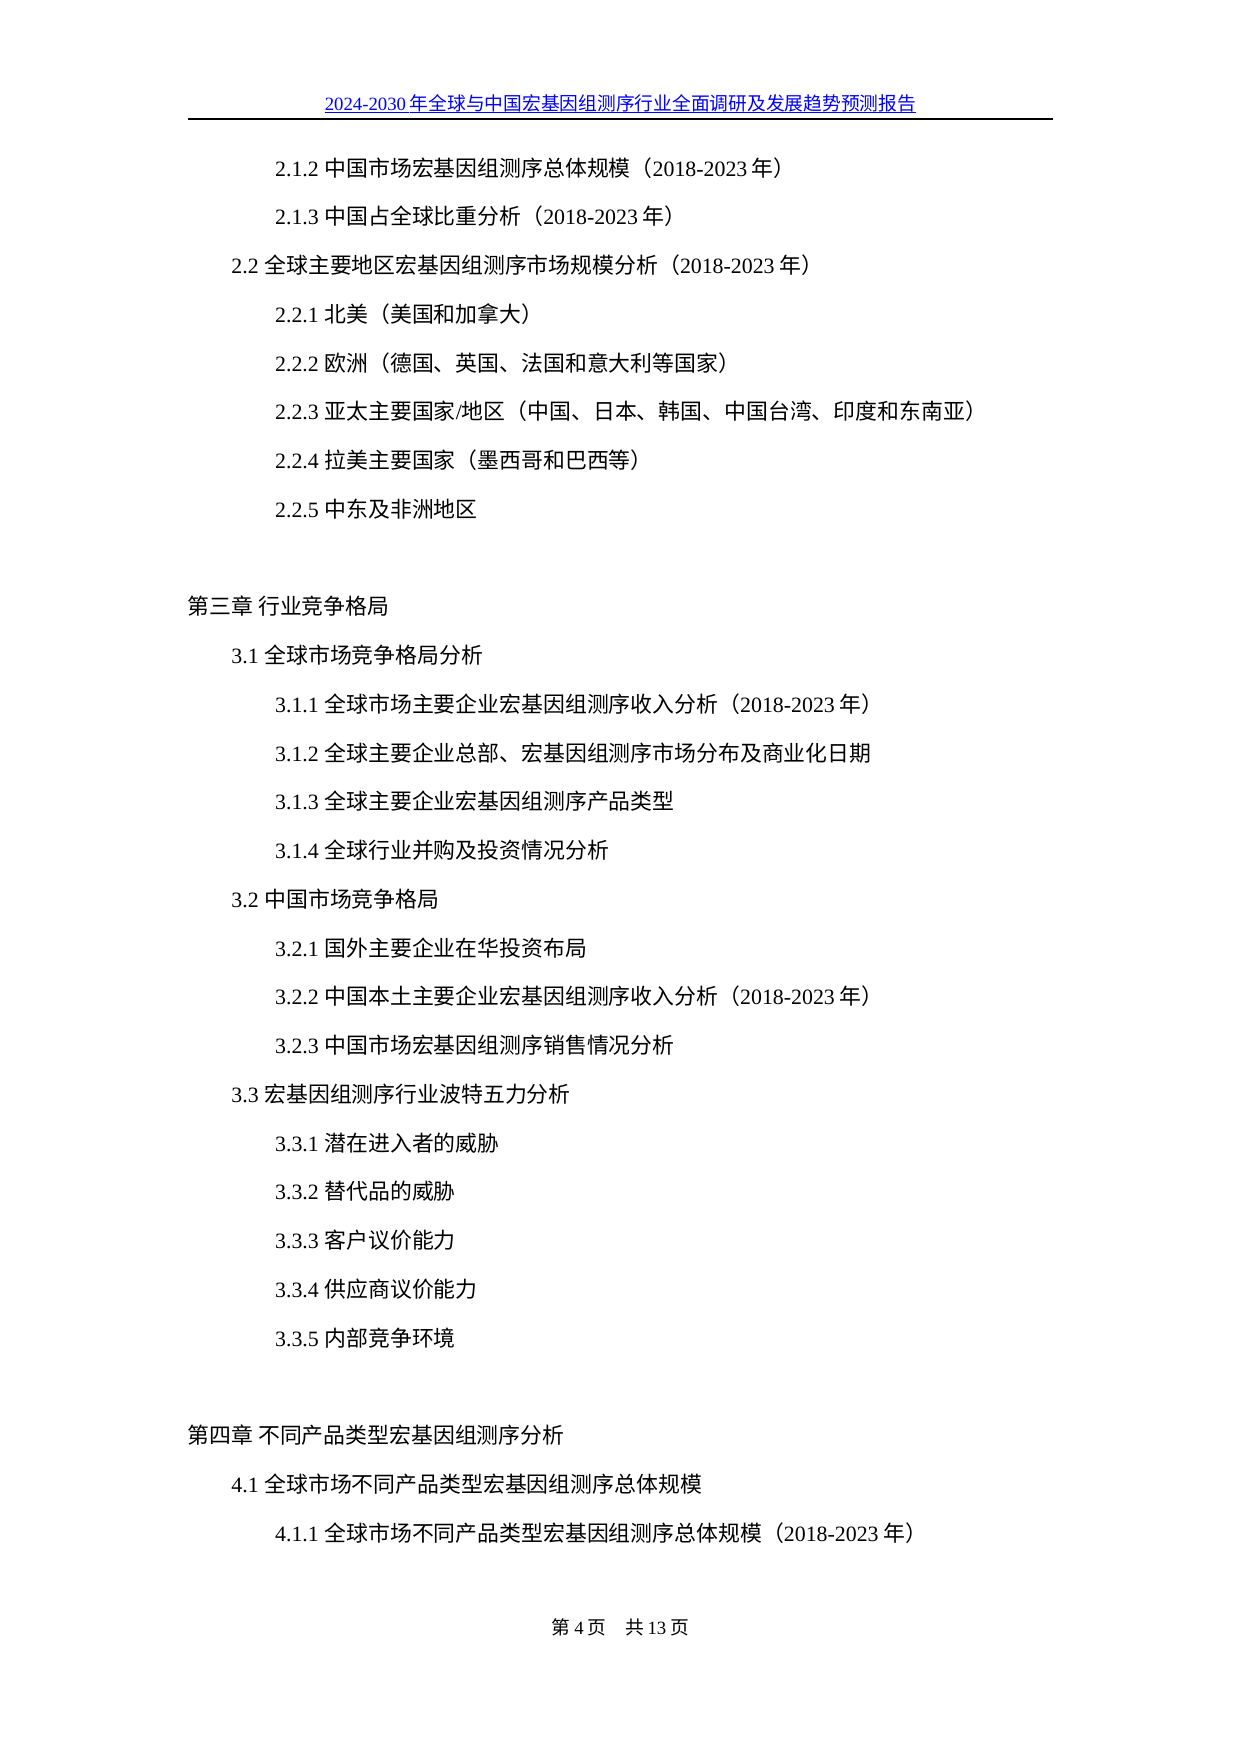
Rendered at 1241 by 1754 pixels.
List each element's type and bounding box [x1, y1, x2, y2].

text [187, 150, 1053, 1548]
